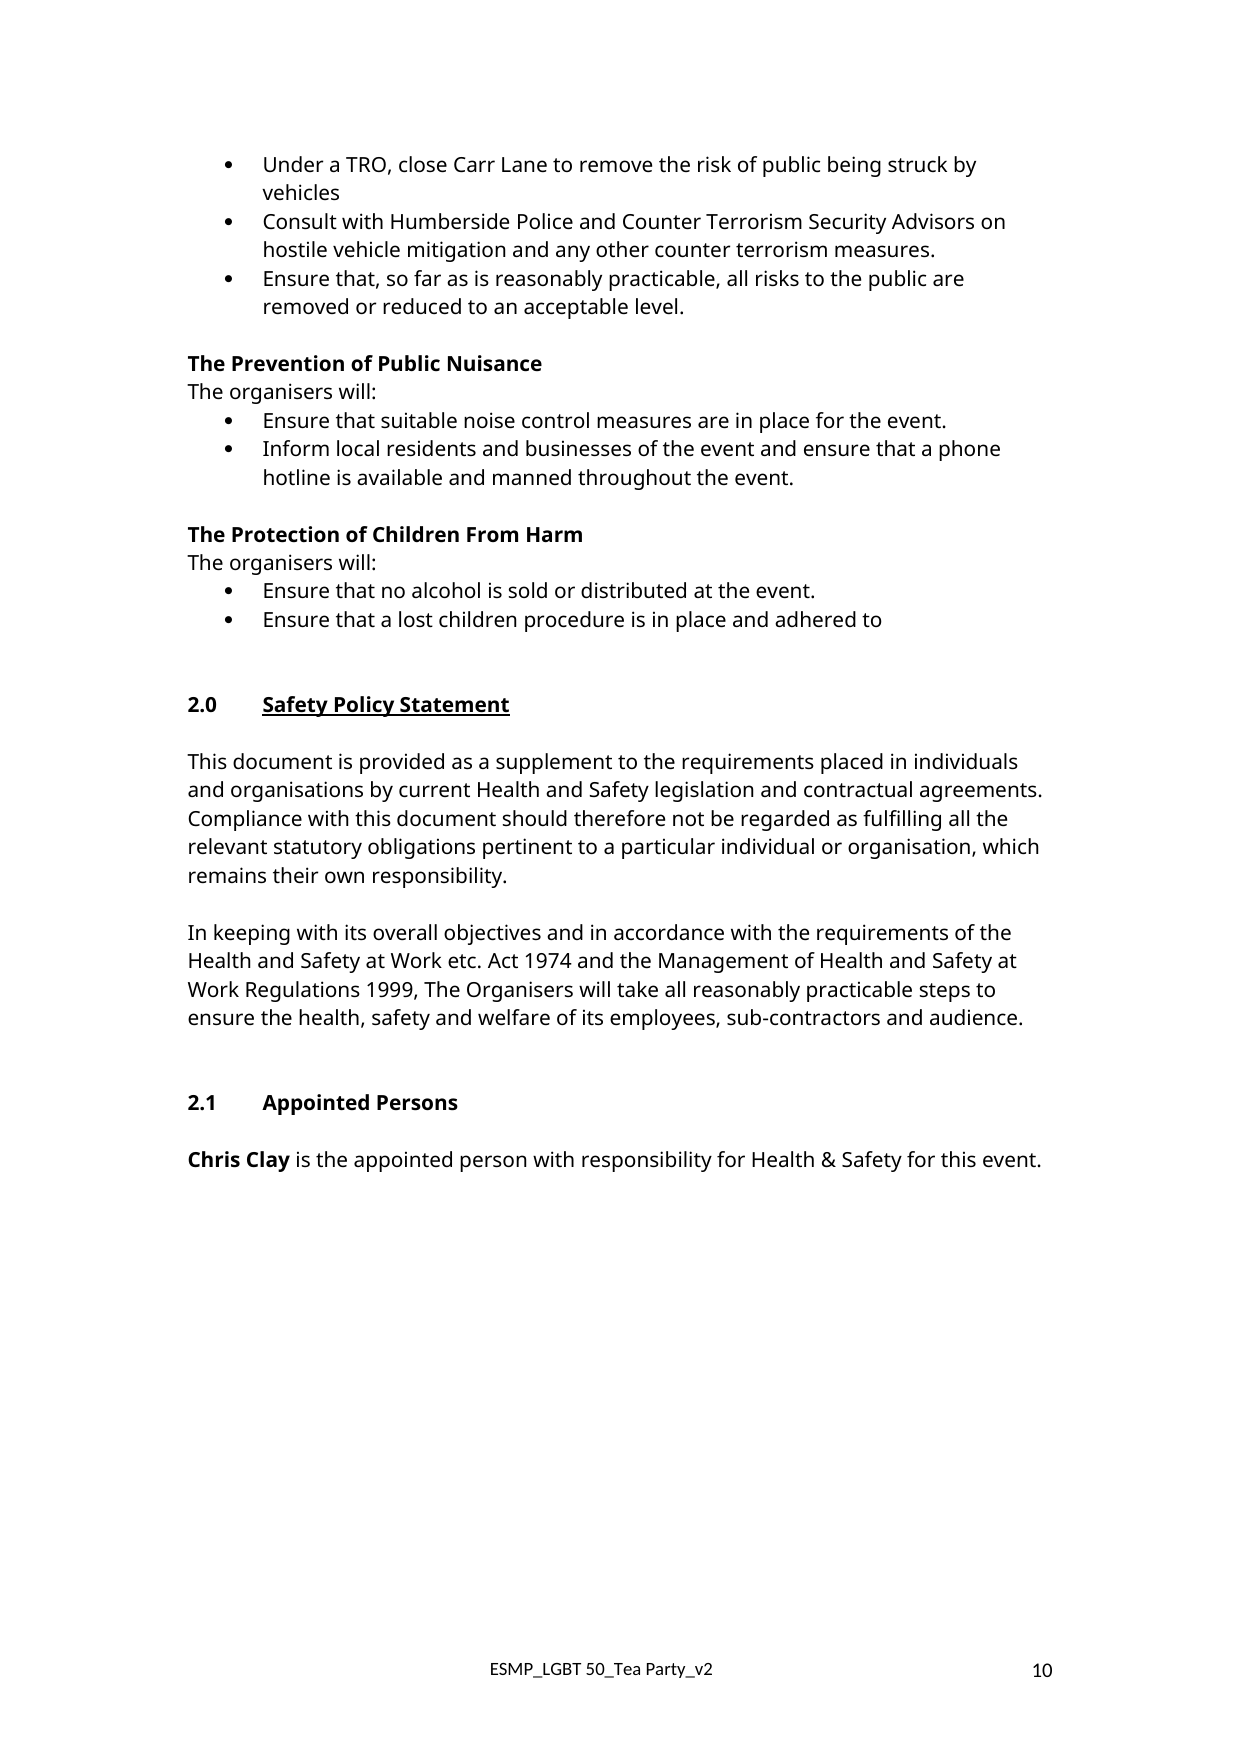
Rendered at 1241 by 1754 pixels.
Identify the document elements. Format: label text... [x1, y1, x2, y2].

text The organisers will: [187, 377, 1053, 406]
list Inform local residents and businesses of the event and ensure that a phone hotline is available and manned throughout the event. [225, 434, 1053, 491]
list Under a TRO, close Carr Lane to remove the risk of public being struck by vehicles [225, 150, 1053, 207]
list Ensure that, so far as is reasonably practicable, all risks to the public are removed or reduced to an acceptable level. [225, 264, 1053, 321]
text This document is provided as a supplement to the requirements placed in individuals and organisations by current Health and Safety legislation and contractual agreements. Compliance with this document should therefore not be regarded as fulfilling all the relevant statutory obligations pertinent to a particular individual or organisation, which remains their own responsibility. [187, 747, 1053, 889]
list Ensure that no alcohol is sold or distributed at the event. [225, 577, 1053, 605]
text 2.1 Appointed Persons [187, 1088, 1053, 1117]
text The Prevention of Public Nuisance [187, 349, 1053, 377]
text In keeping with its overall objectives and in accordance with the requirements of the Health and Safety at Work etc. Act 1974 and the Management of Health and Safety at Work Regulations 1999, The Organisers will take all reasonably practicable steps to ensure the health, safety and welfare of its employees, sub-contractors and audience. [187, 918, 1053, 1032]
list Ensure that a lost children procedure is in place and adhered to [225, 605, 1053, 633]
list Safety Policy Statement [187, 690, 1053, 719]
text The Protection of Children From Harm [187, 520, 1053, 548]
list Consult with Humberside Police and Counter Terrorism Security Advisors on hostile vehicle mitigation and any other counter terrorism measures. [225, 207, 1053, 264]
list Ensure that suitable noise control measures are in place for the event. [225, 406, 1053, 434]
text Chris Clay is the appointed person with responsibility for Health & Safety for this event. [187, 1145, 1053, 1174]
text The organisers will: [187, 548, 1053, 577]
